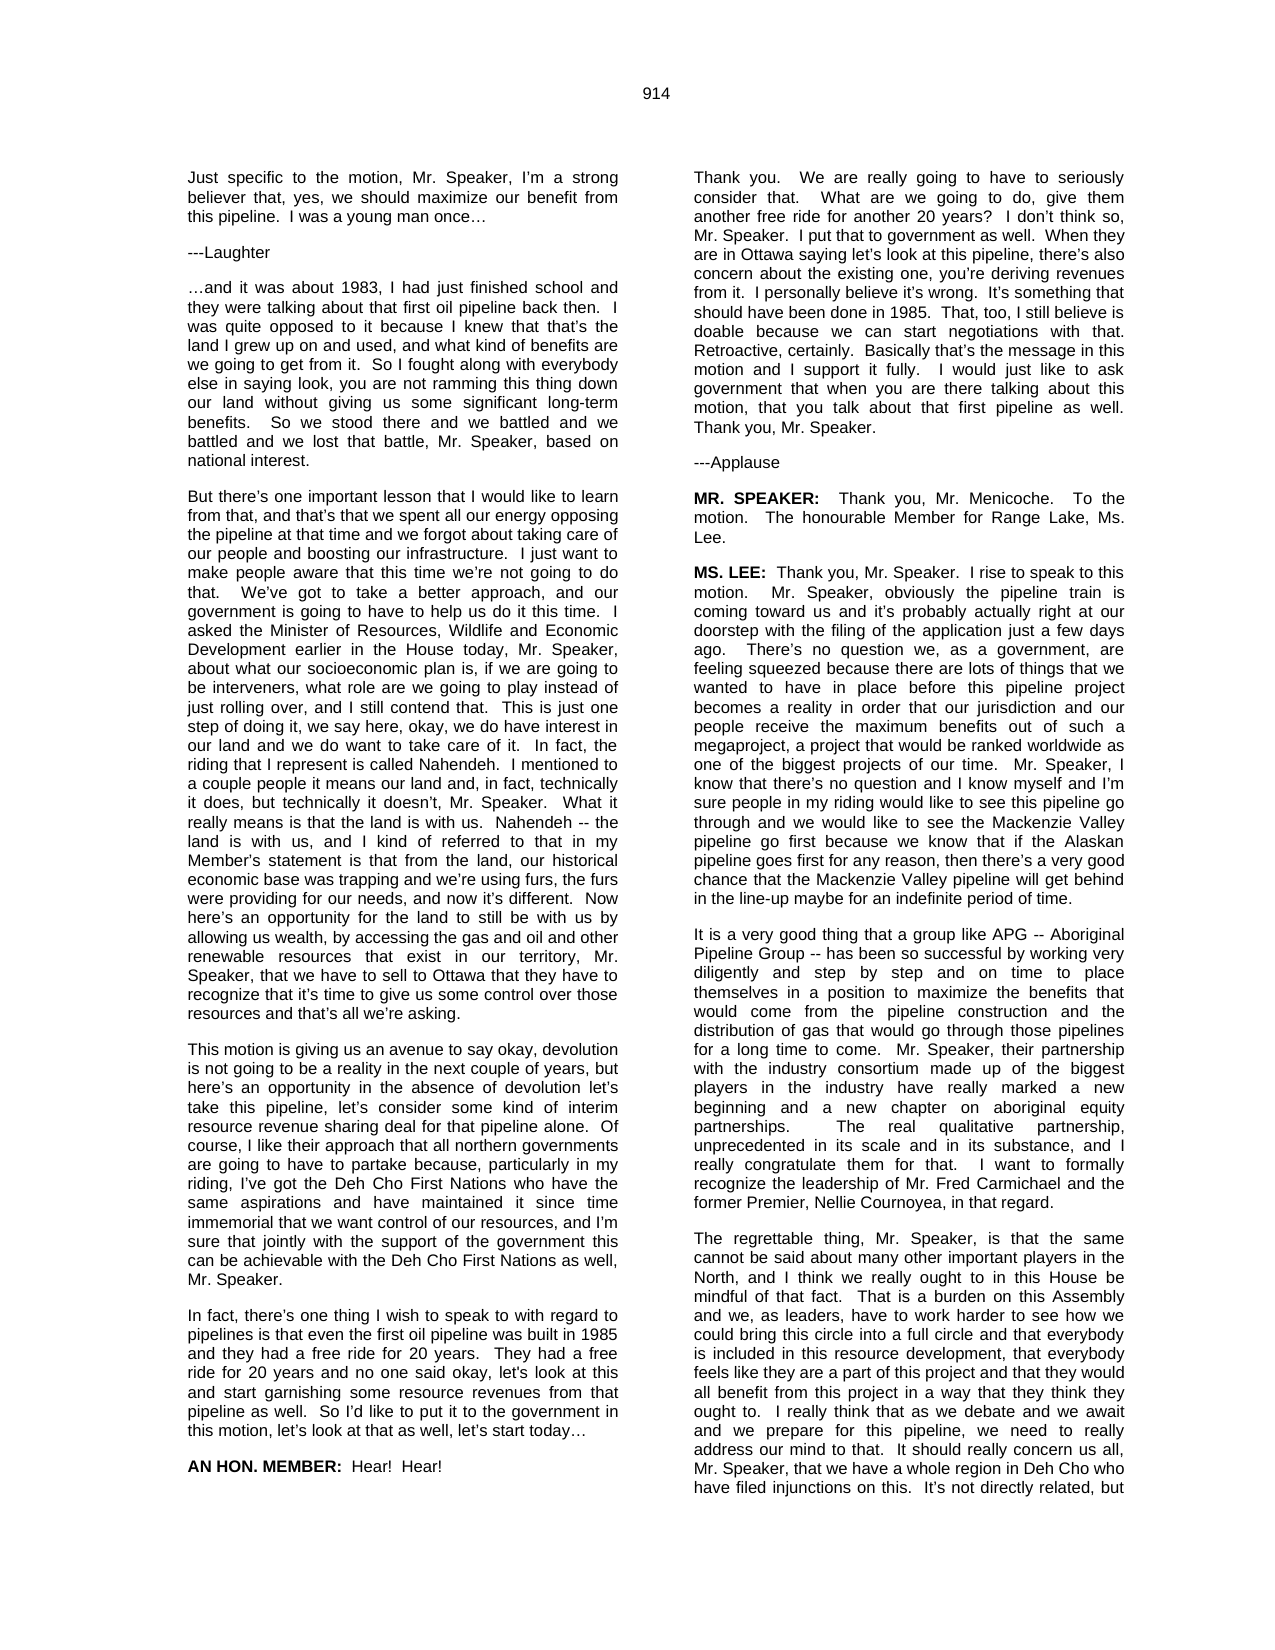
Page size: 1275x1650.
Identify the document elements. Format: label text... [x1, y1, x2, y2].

text MR. SPEAKER: Thank you, Mr. Menicoche. To the motion. The honourable Member for , Ms. Lee. [694, 489, 1125, 547]
text Thank you. We are really going to have to seriously consider that. What are we going to do, give them another free ride for another 20 years? I don’t think so, Mr. Speaker. I put that to government as well. When they are in saying let’s look at this pipeline, there’s also concern about the existing one, you’re deriving revenues from it. I personally believe it’s wrong. It’s something that should have been done in 1985. That, too, I still believe is doable because we can start negotiations with that. Retroactive, certainly. Basically that’s the message in this motion and I support it fully. I would just like to ask government that when you are there talking about this motion, that you talk about that first pipeline as well. Thank you, Mr. Speaker. [694, 168, 1125, 437]
text This motion is giving us an avenue to say okay, devolution is not going to be a reality in the next couple of years, but here’s an opportunity in the absence of devolution let’s take this pipeline, let’s consider some kind of interim resource revenue sharing deal for that pipeline alone. Of course, I like their approach that all northern governments are going to have to partake because, particularly in my riding, I’ve got the Deh Cho First Nations who have the same aspirations and have maintained it since time immemorial that we want control of our resources, and I’m sure that jointly with the support of the government this can be achievable with the Deh Cho First Nations as well, Mr. Speaker. [187, 1040, 619, 1289]
text ---Laughter [187, 242, 619, 262]
text …and it was about 1983, I had just finished school and they were talking about that first oil pipeline back then. I was quite opposed to it because I knew that that’s the land I grew up on and used, and what kind of benefits are we going to get from it. So I fought along with everybody else in saying look, you are not ramming this thing down our land without giving us some significant long-term benefits. So we stood there and we battled and we battled and we lost that battle, Mr. Speaker, based on national interest. [187, 278, 619, 470]
text In fact, there’s one thing I wish to speak to with regard to pipelines is that even the first oil pipeline was built in 1985 and they had a free ride for 20 years. They had a free ride for 20 years and no one said okay, let's look at this and start garnishing some resource revenues from that pipeline as well. So I’d like to put it to the government in this motion, let’s look at that as well, let’s start today… [187, 1306, 619, 1440]
text It is a very good thing that a group like APG -- Aboriginal Pipeline Group -- has been so successful by working very diligently and step by step and on time to place themselves in a position to maximize the benefits that would come from the pipeline construction and the distribution of gas that would go through those pipelines for a long time to come. Mr. Speaker, their partnership with the industry consortium made up of the biggest players in the industry have really marked a new beginning and a new chapter on aboriginal equity partnerships. The real qualitative partnership, unprecedented in its scale and in its substance, and I really congratulate them for that. I want to formally recognize the leadership of Mr. Fred Carmichael and the former Premier, Nellie Cournoyea, in that regard. [694, 925, 1125, 1212]
text Just specific to the motion, Mr. Speaker, I’m a strong believer that, yes, we should maximize our benefit from this pipeline. I was a young man once… [187, 168, 619, 226]
text MS. LEE: Thank you, Mr. Speaker. I rise to speak to this motion. Mr. Speaker, obviously the pipeline train is coming toward us and it’s probably actually right at our doorstep with the filing of the application just a few days ago. There’s no question we, as a government, are feeling squeezed because there are lots of things that we wanted to have in place before this pipeline project becomes a reality in order that our jurisdiction and our people receive the maximum benefits out of such a megaproject, a project that would be ranked worldwide as one of the biggest projects of our time. Mr. Speaker, I know that there’s no question and I know myself and I’m sure people in my riding would like to see this pipeline go through and we would like to see the Mackenzie Valley pipeline go first because we know that if the Alaskan pipeline goes first for any reason, then there’s a very good chance that the Mackenzie Valley pipeline will get behind in the line-up maybe for an indefinite period of time. [694, 563, 1125, 908]
text AN HON. MEMBER: Hear! Hear! [187, 1457, 619, 1476]
text ---Applause [694, 453, 1125, 472]
text But there’s one important lesson that I would like to learn from that, and that’s that we spent all our energy opposing the pipeline at that time and we forgot about taking care of our people and boosting our infrastructure. I just want to make people aware that this time we’re not going to do that. We’ve got to take a better approach, and our government is going to have to help us do it this time. I asked the Minister of Resources, Wildlife and Economic Development earlier in the House today, Mr. Speaker, about what our socioeconomic plan is, if we are going to be interveners, what role are we going to play instead of just rolling over, and I still contend that. This is just one step of doing it, we say here, okay, we do have interest in our land and we do want to take care of it. In fact, the riding that I represent is called Nahendeh. I mentioned to a couple people it means our land and, in fact, technically it does, but technically it doesn’t, Mr. Speaker. What it really means is that the land is with us. Nahendeh -- the land is with us, and I kind of referred to that in my Member’s statement is that from the land, our historical economic base was trapping and we’re using furs, the furs were providing for our needs, and now it’s different. Now here’s an opportunity for the land to still be with us by allowing us wealth, by accessing the gas and oil and other renewable resources that exist in our territory, Mr. Speaker, that we have to sell to Ottawa that they have to recognize that it’s time to give us some control over those resources and that’s all we’re asking. [187, 487, 619, 1023]
